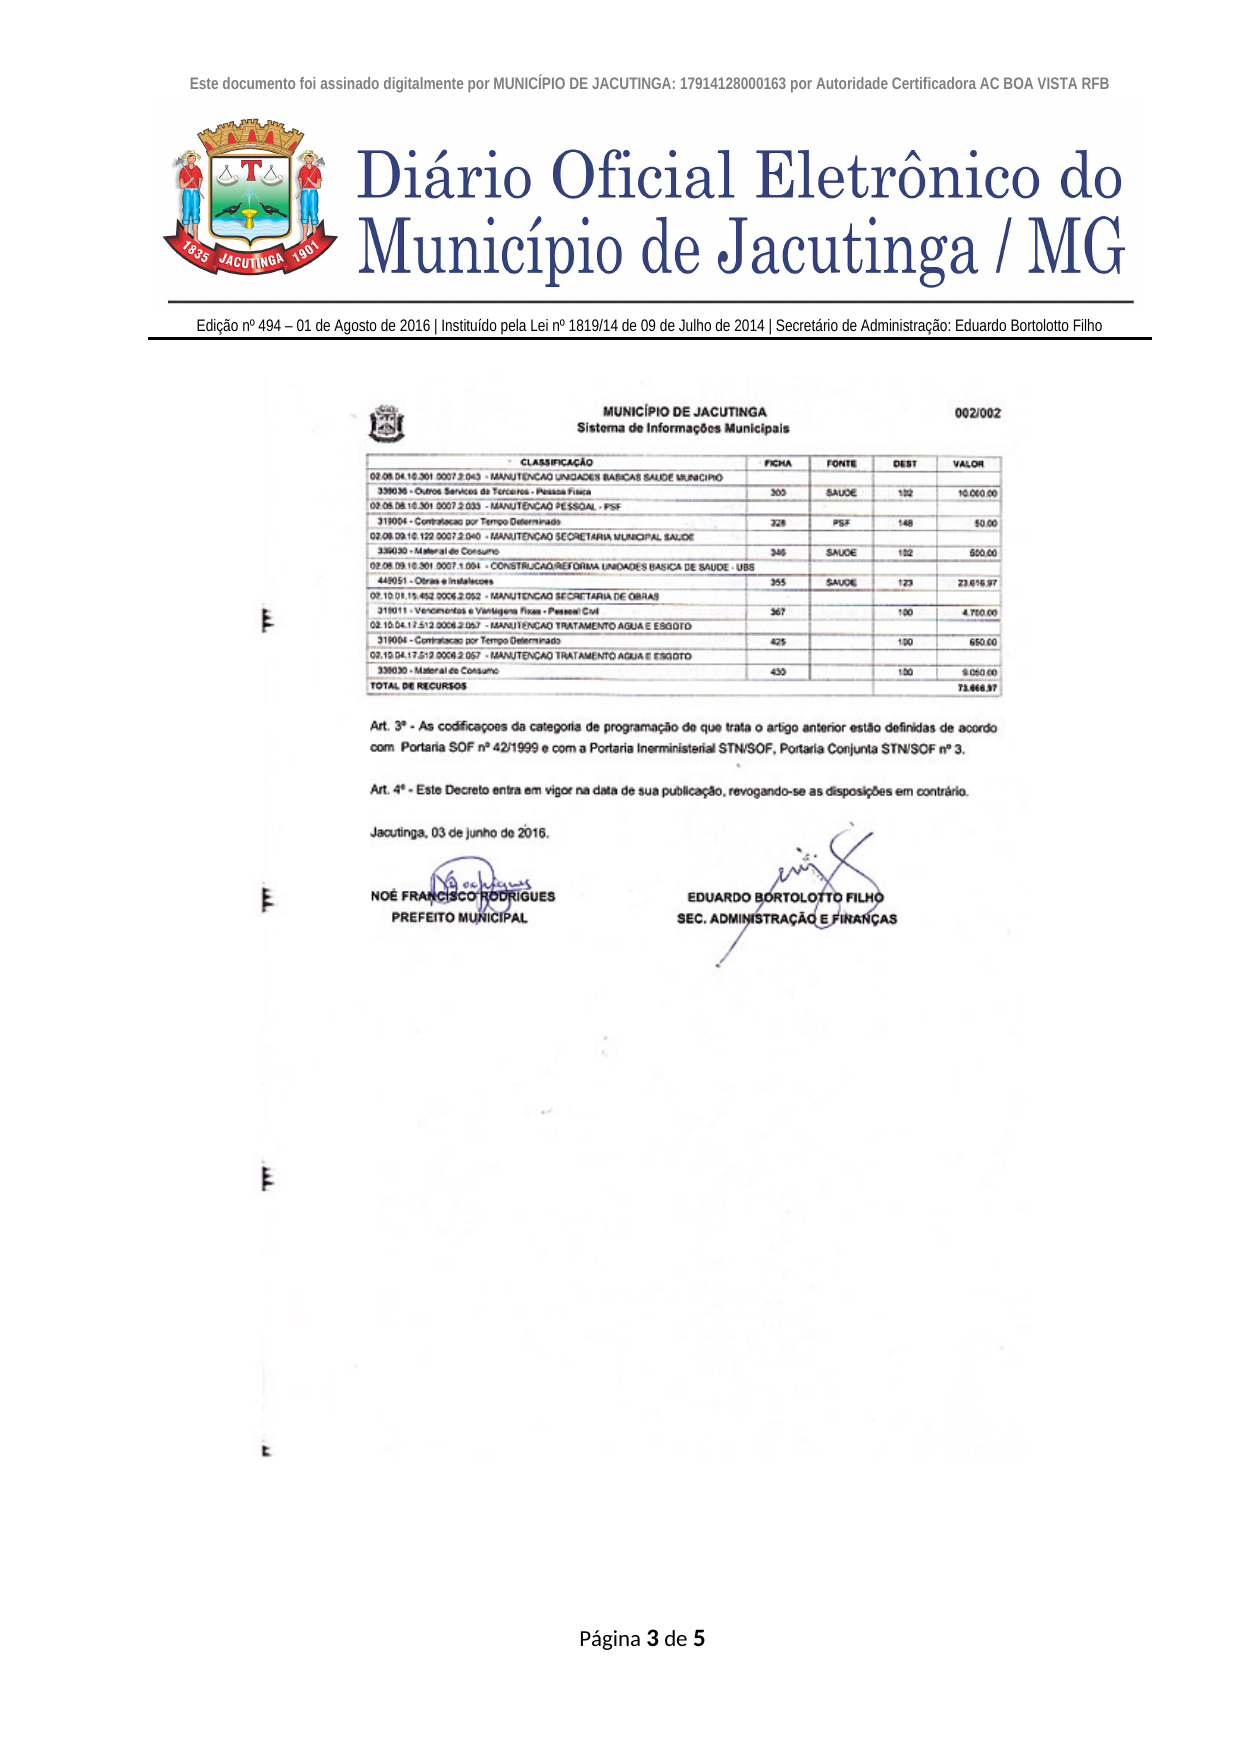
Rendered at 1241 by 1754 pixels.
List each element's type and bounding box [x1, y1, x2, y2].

picture [155, 97, 1145, 313]
picture [253, 364, 1032, 1466]
